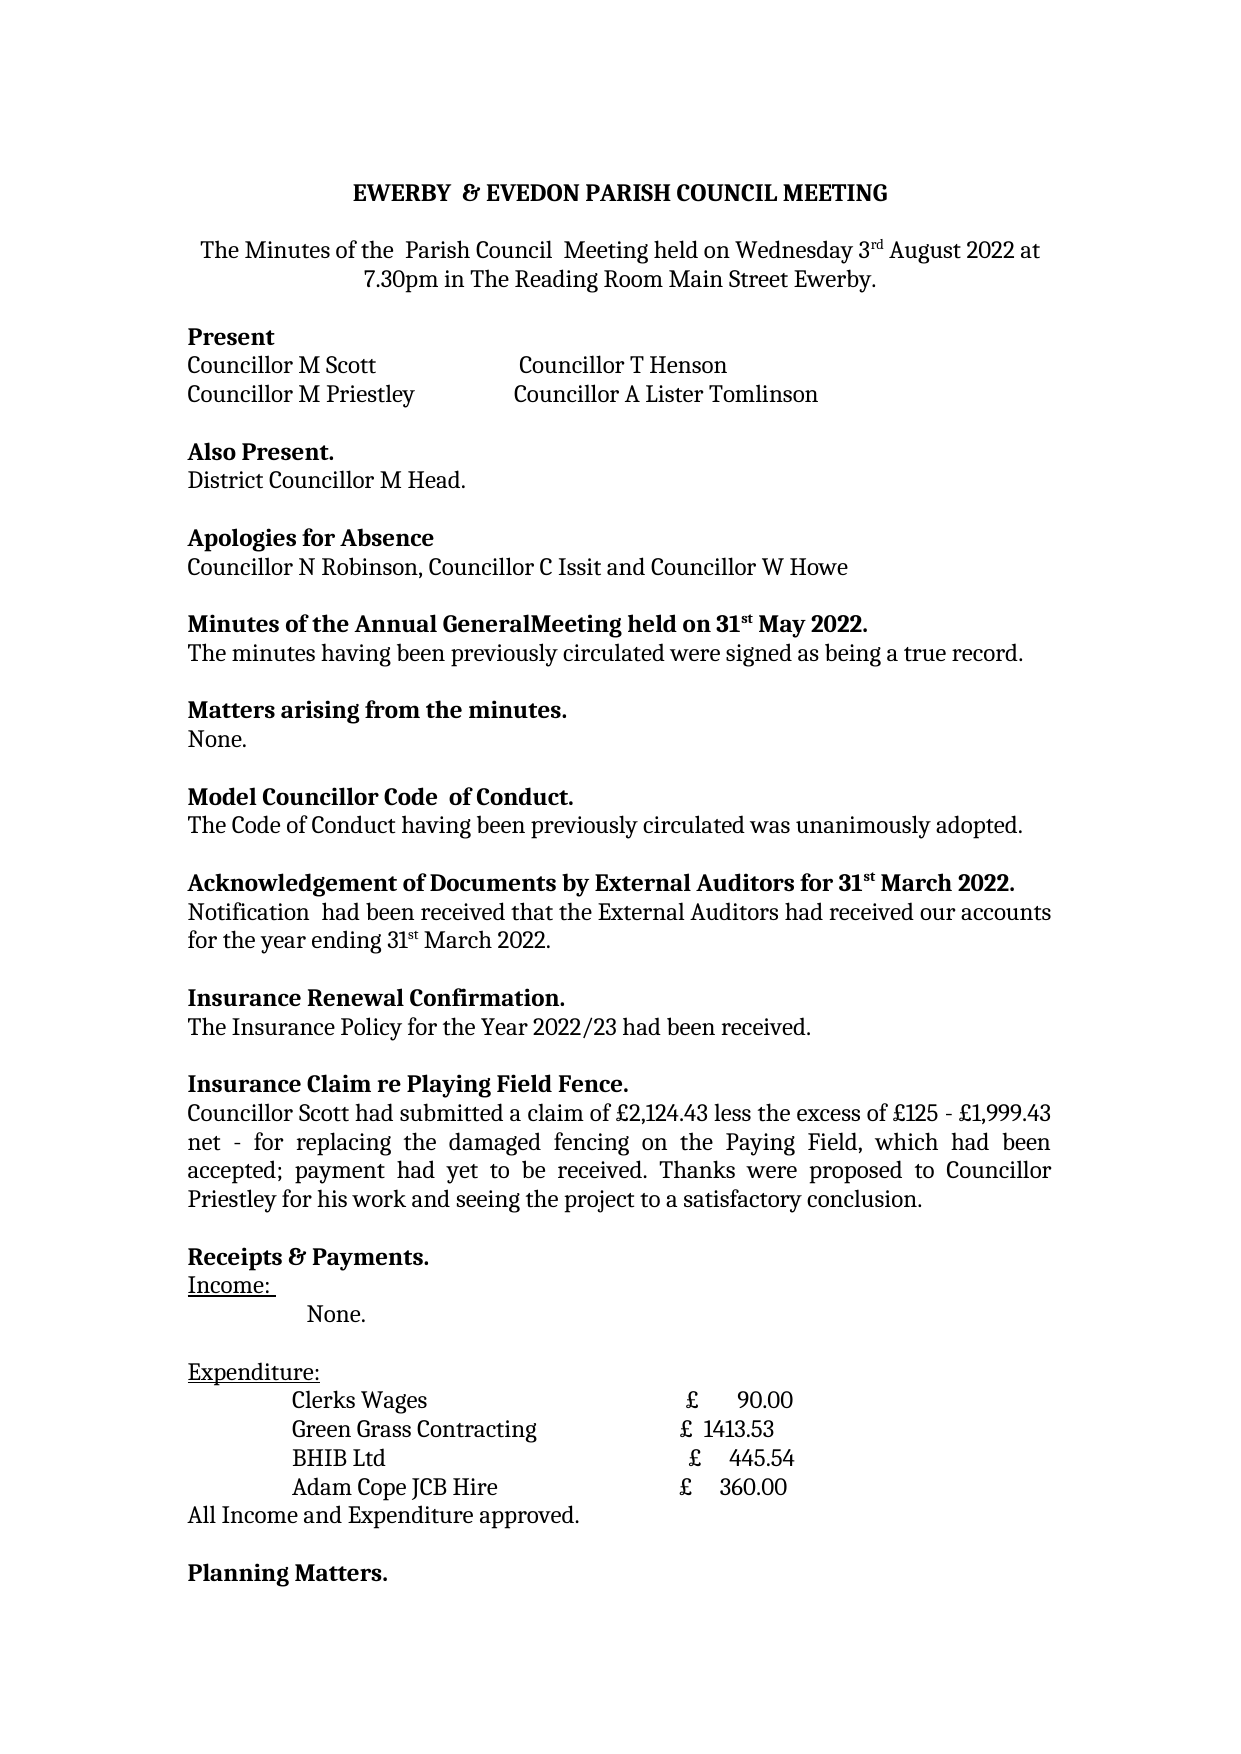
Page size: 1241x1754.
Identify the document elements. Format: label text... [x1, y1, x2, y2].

text Matters arising from the minutes. [187, 696, 1053, 725]
text Income: [187, 1271, 1053, 1300]
text Also Present. [187, 437, 1053, 466]
text Councillor M Priestley Councillor A Lister Tomlinson [187, 380, 1053, 409]
text District Councillor M Head. [187, 466, 1053, 495]
text Expenditure: [187, 1357, 1053, 1386]
text All Income and Expenditure approved. [187, 1501, 1053, 1530]
text Insurance Renewal Confirmation. [187, 984, 1053, 1012]
text Notification had been received that the External Auditors had received our accounts for the year ending 31st March 2022. [187, 897, 1053, 955]
text Planning Matters. [187, 1559, 1053, 1587]
text Councillor Scott had submitted a claim of £2,124.43 less the excess of £125 - £1,999.43 net - for replacing the damaged fencing on the Paying Field, which had been accepted; payment had yet to be received. Thanks were proposed to Councillor Priestley for his work and seeing the project to a satisfactory conclusion. [187, 1099, 1053, 1214]
text Minutes of the Annual GeneralMeeting held on 31st May 2022. [187, 610, 1053, 639]
text The minutes having been previously circulated were signed as being a true record. [187, 639, 1053, 667]
text Receipts & Payments. [187, 1242, 1053, 1271]
text None. [187, 1300, 1053, 1329]
text BHIB Ltd £ 445.54 [187, 1444, 1053, 1472]
text Acknowledgement of Documents by External Auditors for 31st March 2022. [187, 869, 1053, 897]
text Councillor N Robinson, Councillor C Issit and Councillor W Howe [187, 552, 1053, 581]
text None. [187, 725, 1053, 754]
text The Minutes of the Parish Council Meeting held on Wednesday 3rd August 2022 at 7.30pm in The Reading Room Main Street Ewerby. [187, 236, 1053, 294]
text Adam Cope JCB Hire £ 360.00 [187, 1472, 1053, 1501]
text Green Grass Contracting £ 1413.53 [187, 1415, 1053, 1444]
text The Code of Conduct having been previously circulated was unanimously adopted. [187, 811, 1053, 840]
text Present [187, 322, 1053, 351]
text Councillor M Scott Councillor T Henson [187, 351, 1053, 380]
text EWERBY & EVEDON PARISH COUNCIL MEETING [187, 179, 1053, 207]
text Model Councillor Code of Conduct. [187, 782, 1053, 811]
text Clerks Wages £ 90.00 [187, 1386, 1053, 1415]
text Insurance Claim re Playing Field Fence. [187, 1070, 1053, 1099]
text Apologies for Absence [187, 524, 1053, 552]
text The Insurance Policy for the Year 2022/23 had been received. [187, 1012, 1053, 1041]
